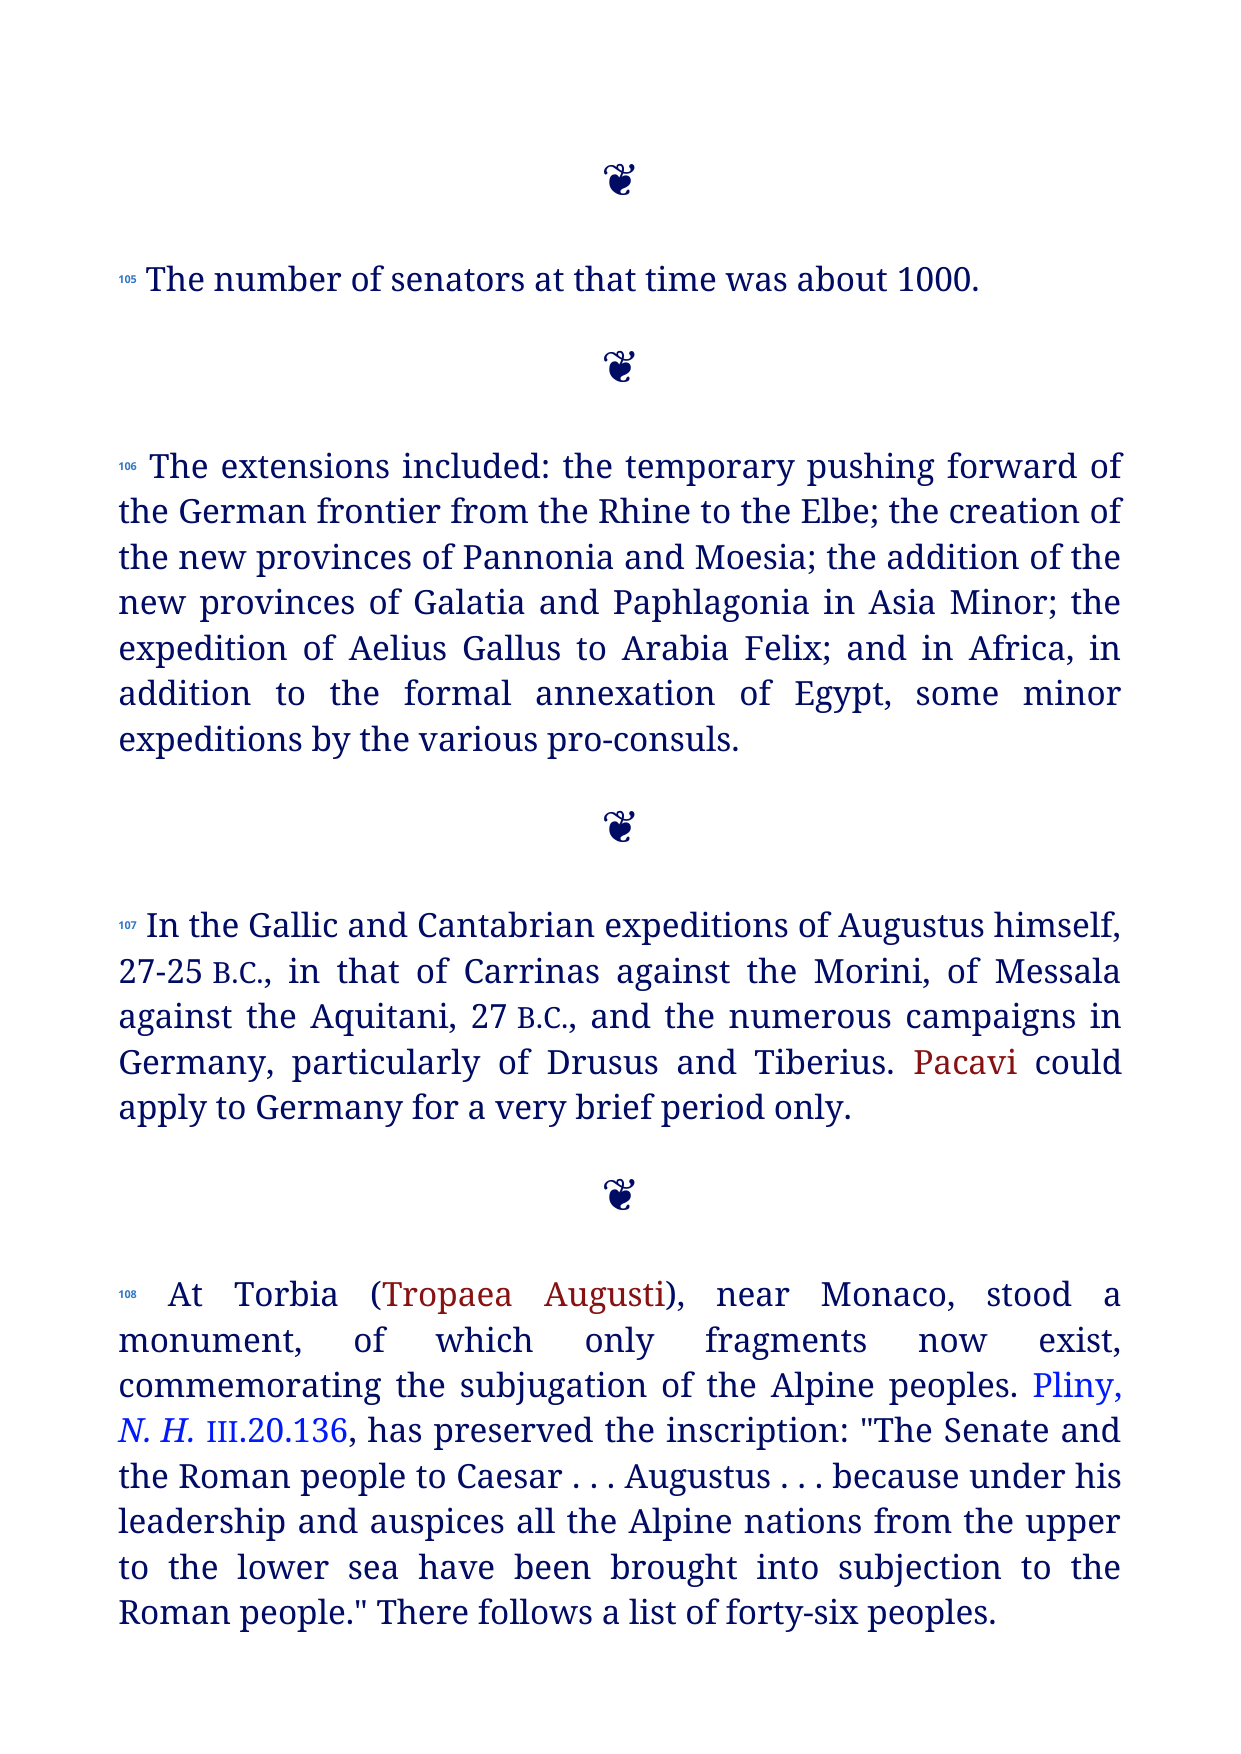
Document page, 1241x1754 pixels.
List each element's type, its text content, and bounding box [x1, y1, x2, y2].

text ❦ [118, 794, 1122, 856]
text 107 In the Gallic and Cantabrian expeditions of Augustus himself, 27‑25 B.C., in that of Carrinas against the Morini, of Messala against the Aquitani, 27 B.C., and the numerous campaigns in Germany, particularly of Drusus and Tiberius. Pacavi could apply to Germany for a very brief period only. [118, 902, 1122, 1129]
text ❦ [118, 334, 1122, 397]
text 105 The number of senators at that time was about 1000. [118, 256, 1122, 301]
text ❦ [118, 148, 1122, 210]
text ❦ [118, 1163, 1122, 1225]
text 108 At Torbia (Tropaea Augusti), near Monaco, stood a monument, of which only fragments now exist, commemorating the subjugation of the Alpine peoples. Pliny, N. H. III.20.136, has preserved the inscription: "The Senate and the Roman people to Caesar . . . Augustus . . . because under his leadership and auspices all the Alpine nations from the upper to the lower sea have been brought into subjection to the Roman people." There follows a list of forty-six peoples. [118, 1271, 1122, 1634]
text 106 The extensions included: the temporary pushing forward of the German frontier from the Rhine to the Elbe; the creation of the new provinces of Pannonia and Moesia; the addition of the new provinces of Galatia and Paphlagonia in Asia Minor; the expedition of Aelius Gallus to Arabia Felix; and in Africa, in addition to the formal annexation of Egypt, some minor expeditions by the various pro-consuls. [118, 443, 1122, 761]
